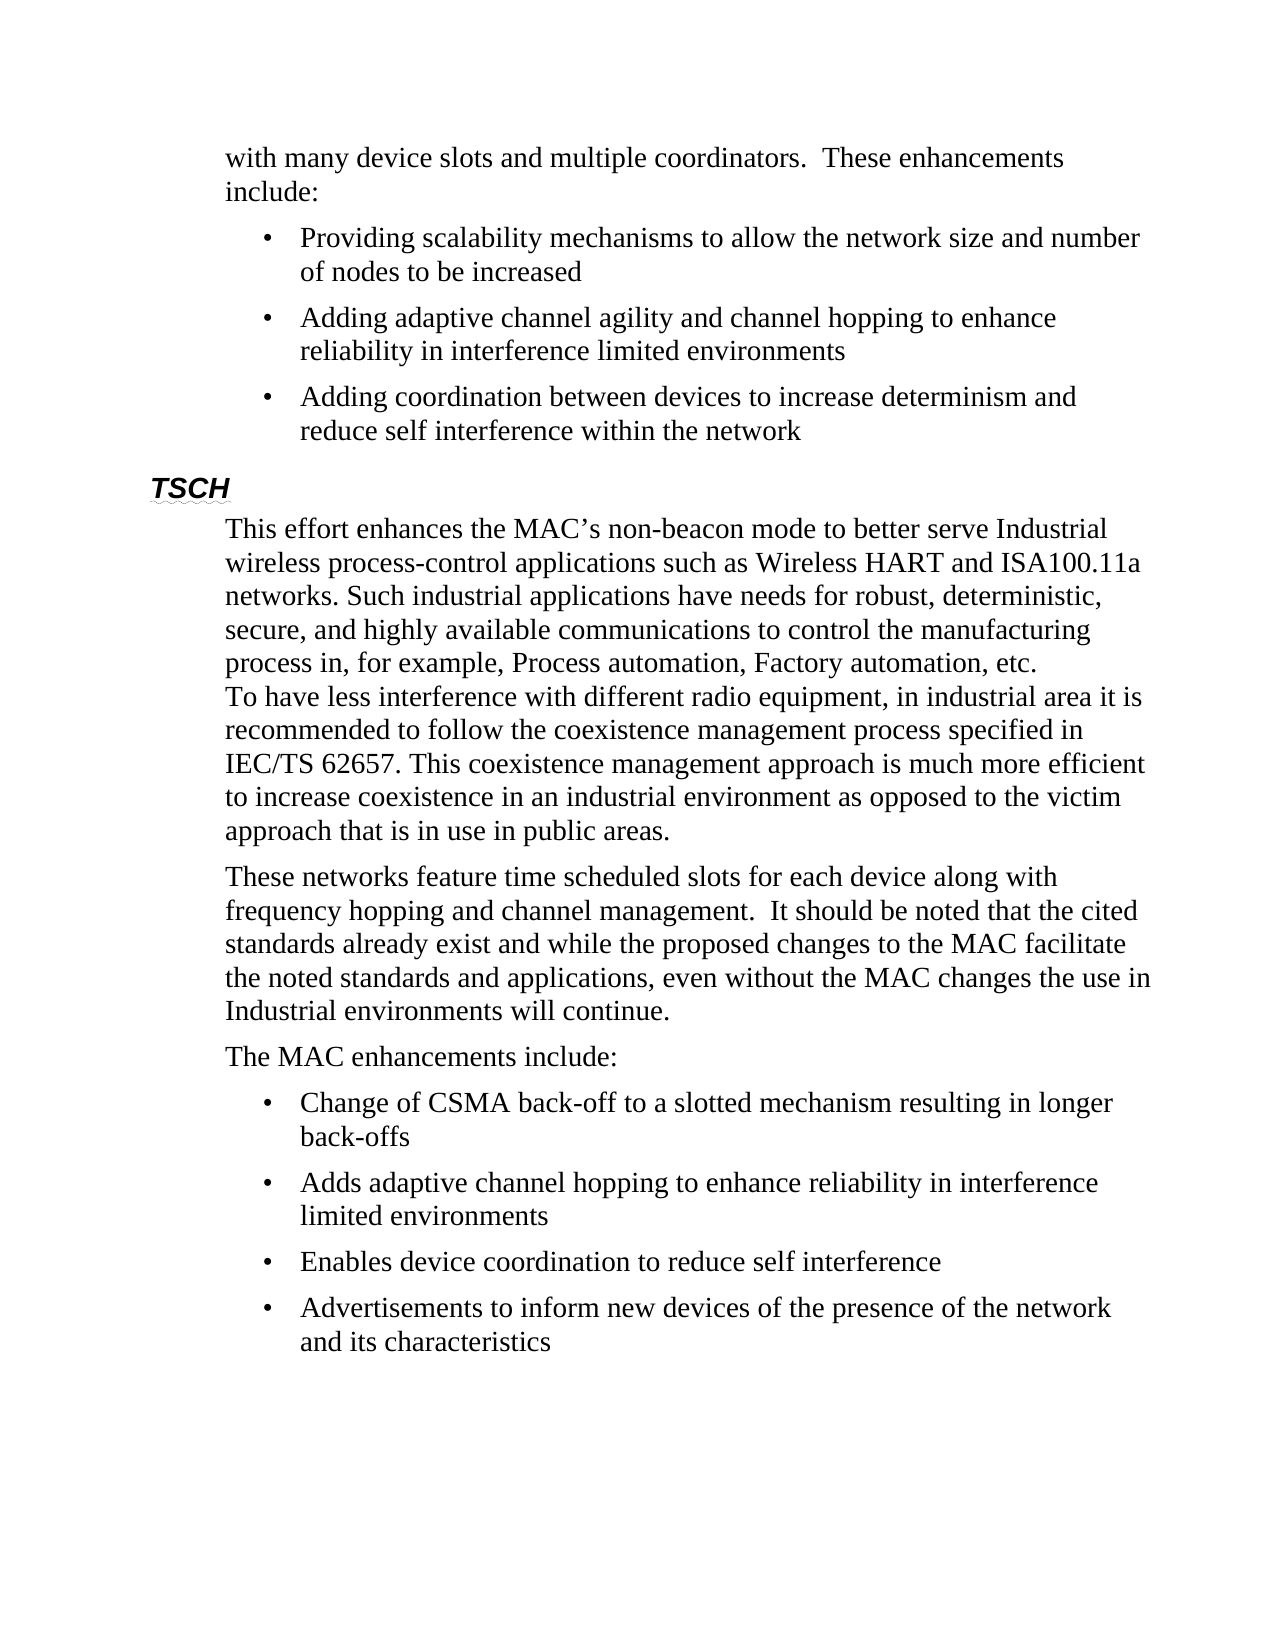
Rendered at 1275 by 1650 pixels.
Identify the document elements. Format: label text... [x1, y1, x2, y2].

subtitle TSCH [150, 471, 1153, 505]
text To have less interference with different radio equipment, in industrial area it is recommended to follow the coexistence management process specified in IEC/TS 62657. This coexistence management approach is much more efficient to increase coexistence in an industrial environment as opposed to the victim approach that is in use in public areas. [225, 679, 1153, 847]
text The MAC enhancements include: [225, 1039, 1153, 1073]
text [225, 141, 1153, 208]
list Adding adaptive channel agility and channel hopping to enhance reliability in interference limited environments [262, 300, 1153, 367]
list Adds adaptive channel hopping to enhance reliability in interference limited environments [262, 1165, 1153, 1232]
text This effort enhances the MAC’s non-beacon mode to better serve Industrial wireless process-control applications such as Wireless HART and ISA100.11a networks. Such industrial applications have needs for robust, deterministic, secure, and highly available communications to control the manufacturing process in, for example, Process automation, Factory automation, etc. [225, 511, 1153, 679]
list Adding coordination between devices to increase determinism and reduce self interference within the network [262, 379, 1153, 446]
list Providing scalability mechanisms to allow the network size and number of nodes to be increased [262, 220, 1153, 287]
text These networks feature time scheduled slots for each device along with frequency hopping and channel management. It should be noted that the cited standards already exist and while the proposed changes to the MAC facilitate the noted standards and applications, even without the MAC changes the use in Industrial environments will continue. [225, 859, 1153, 1027]
list Advertisements to inform new devices of the presence of the network and its characteristics [262, 1291, 1153, 1358]
list Enables device coordination to reduce self interference [262, 1244, 1153, 1278]
list Change of CSMA back-off to a slotted mechanism resulting in longer back-offs [262, 1085, 1153, 1152]
